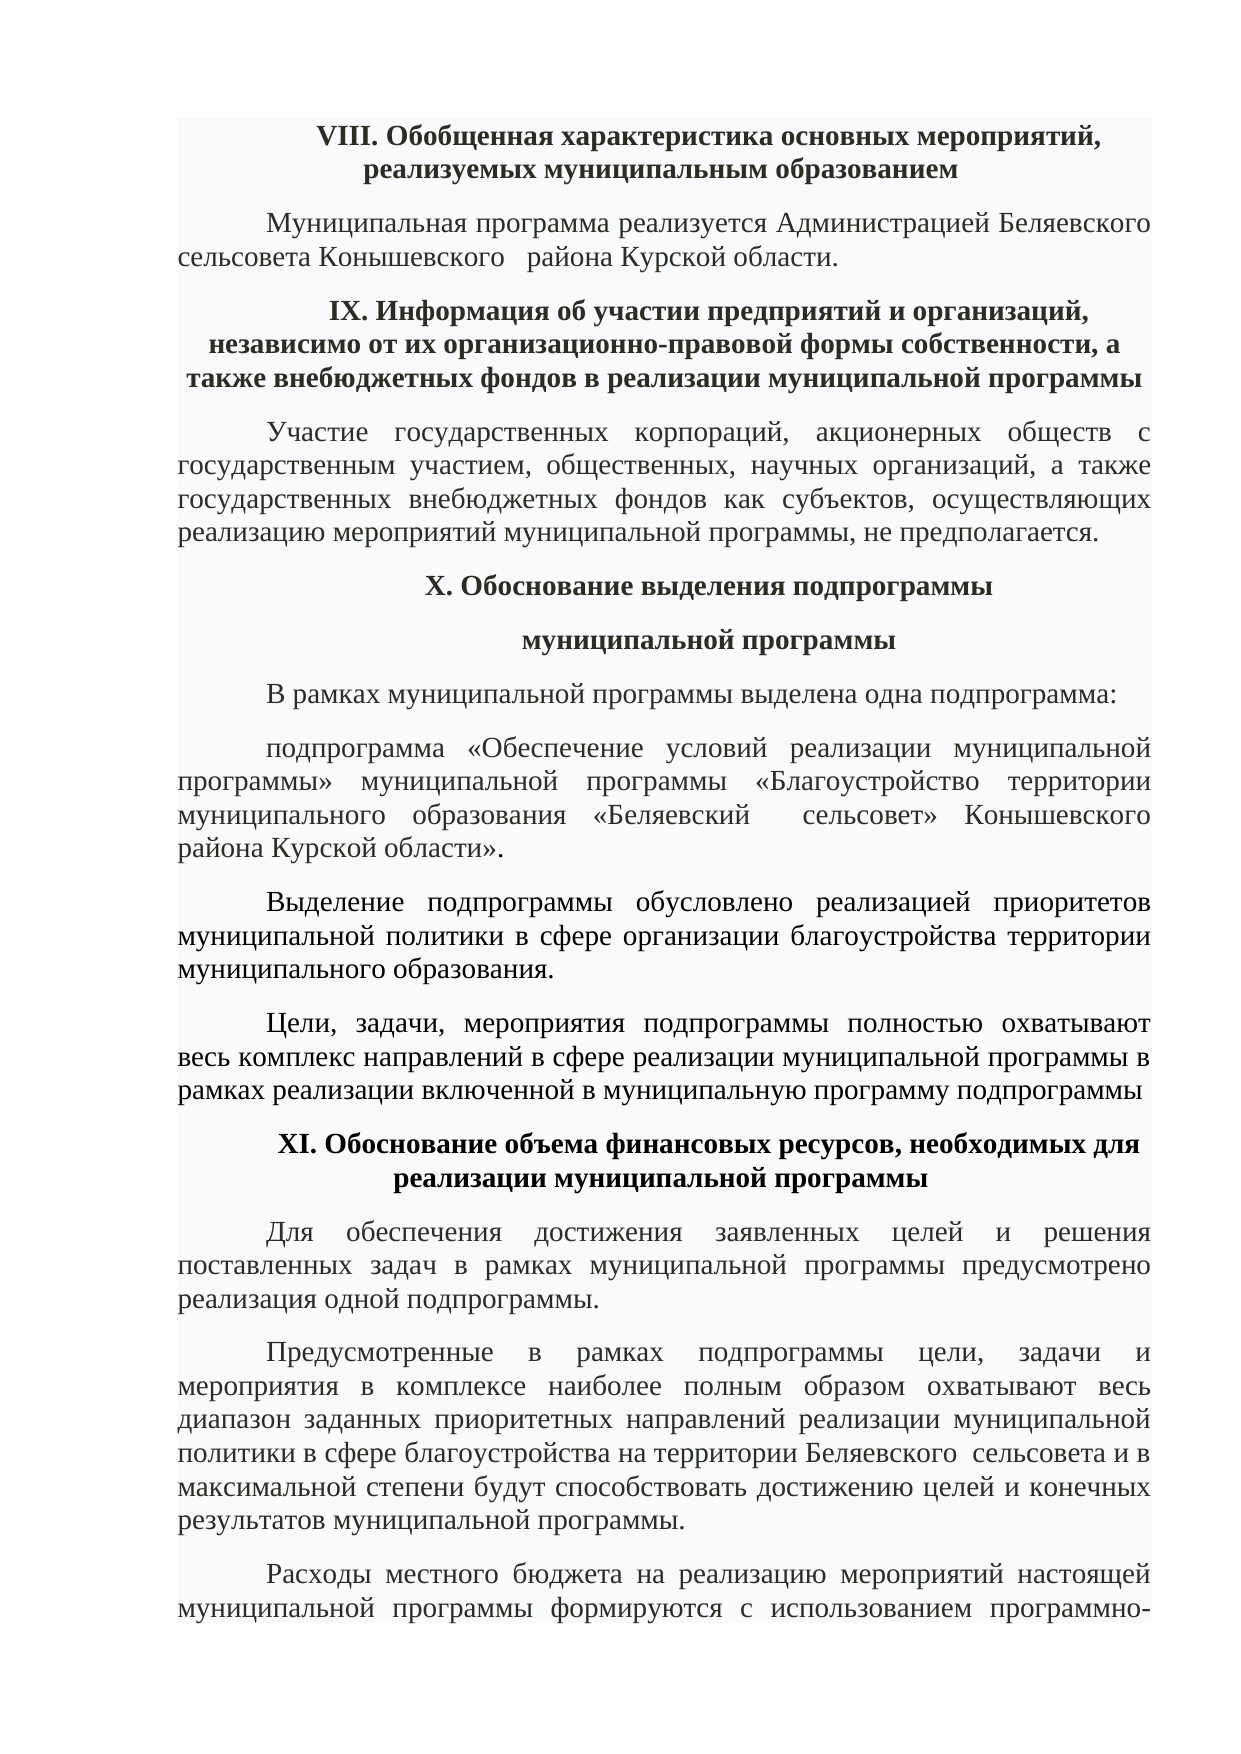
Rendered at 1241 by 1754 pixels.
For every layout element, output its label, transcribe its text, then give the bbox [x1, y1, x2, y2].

text IX. Информация об участии предприятий и организаций, независимо от их организационно-правовой формы собственности, а также внебюджетных фондов в реализации муниципальной программы [177, 293, 1152, 393]
text В рамках муниципальной программы выделена одна подпрограмма: [177, 676, 1152, 709]
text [177, 1556, 1152, 1623]
text X. Обоснование выделения подпрограммы [177, 568, 1152, 602]
text Муниципальная программа реализуется Администрацией Беляевского сельсовета Конышевского района Курской области. [177, 206, 1152, 273]
text Участие государственных корпораций, акционерных обществ с государственным участием, общественных, научных организаций, а также государственных внебюджетных фондов как субъектов, осуществляющих реализацию мероприятий муниципальной программы, не предполагается. [177, 414, 1152, 548]
text Цели, задачи, мероприятия подпрограммы полностью охватывают весь комплекс направлений в сфере реализации муниципальной программы в рамках реализации включенной в муниципальную программу подпрограммы [177, 1005, 1152, 1106]
text Предусмотренные в рамках подпрограммы цели, задачи и мероприятия в комплексе наиболее полным образом охватывают весь диапазон заданных приоритетных направлений реализации муниципальной политики в сфере благоустройства на территории Беляевского сельсовета и в максимальной степени будут способствовать достижению целей и конечных результатов муниципальной программы. [177, 1334, 1152, 1536]
text VIII. Обобщенная характеристика основных мероприятий, реализуемых муниципальным образованием [177, 118, 1152, 185]
text муниципальной программы [177, 622, 1152, 656]
text Выделение подпрограммы обусловлено реализацией приоритетов муниципальной политики в сфере организации благоустройства территории муниципального образования. [177, 884, 1152, 985]
text подпрограмма «Обеспечение условий реализации муниципальной программы» муниципальной программы «Благоустройство территории муниципального образования «Беляевский сельсовет» Конышевского района Курской области». [177, 730, 1152, 864]
text Для обеспечения достижения заявленных целей и решения поставленных задач в рамках муниципальной программы предусмотрено реализация одной подпрограммы. [177, 1214, 1152, 1314]
text XI. Обоснование объема финансовых ресурсов, необходимых для реализации муниципальной программы [177, 1126, 1152, 1193]
